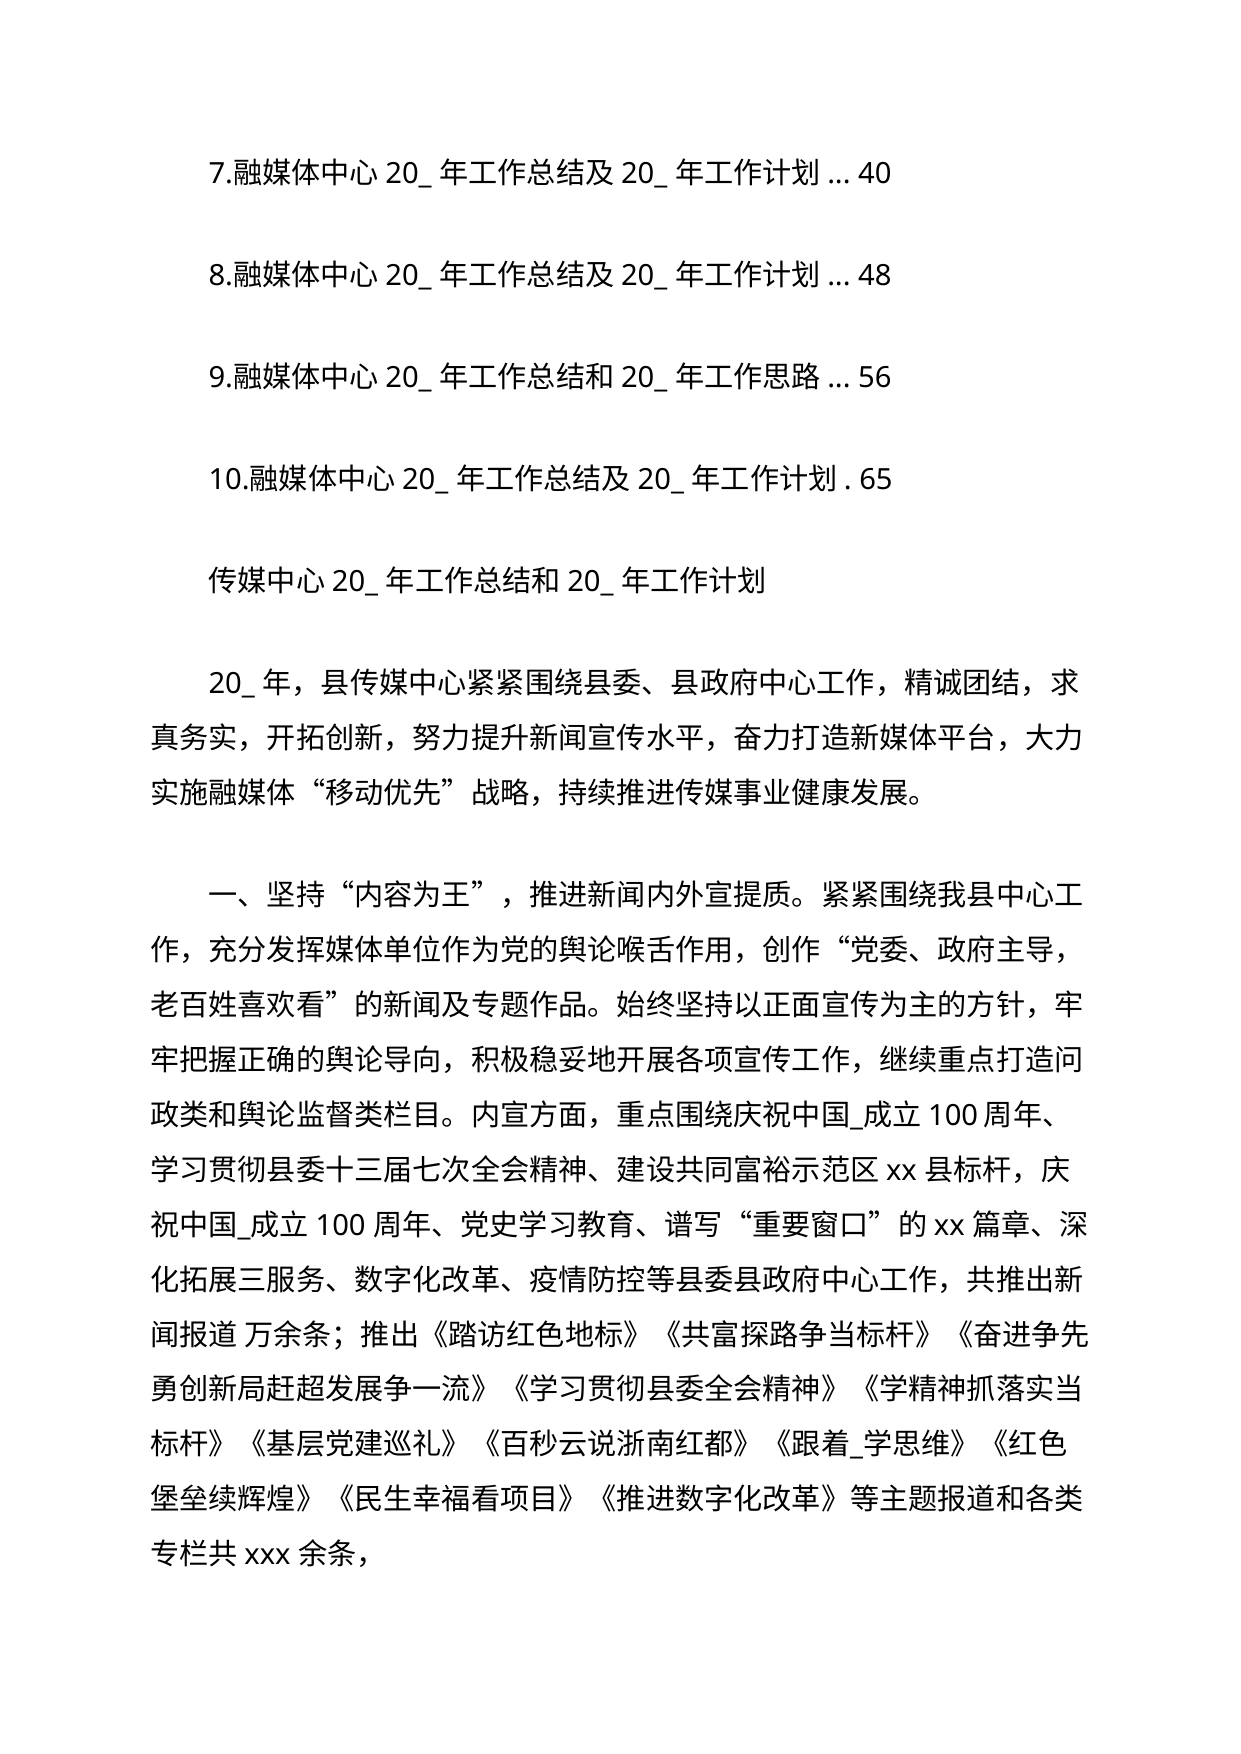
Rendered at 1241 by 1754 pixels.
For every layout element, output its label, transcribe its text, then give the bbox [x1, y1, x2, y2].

text 传媒中心 20_ 年工作总结和 20_ 年工作计划 [150, 558, 1090, 600]
text 9.融媒体中心 20_ 年工作总结和 20_ 年工作思路 ... 56 [150, 354, 1090, 396]
text 10.融媒体中心 20_ 年工作总结及 20_ 年工作计划 . 65 [150, 456, 1090, 498]
text 一、坚持“内容为王”，推进新闻内外宣提质。紧紧围绕我县中心工作，充分发挥媒体单位作为党的舆论喉舌作用，创作“党委、政府主导，老百姓喜欢看”的新闻及专题作品。始终坚持以正面宣传为主的方针，牢牢把握正确的舆论导向，积极稳妥地开展各项宣传工作，继续重点打造问政类和舆论监督类栏目。内宣方面，重点围绕庆祝中国_成立 100周年、学习贯彻县委十三届七次全会精神、建设共同富裕示范区 xx 县标杆，庆祝中国_成立 100 周年、党史学习教育、谱写“重要窗口”的 xx 篇章、深化拓展三服务、数字化改革、疫情防控等县委县政府中心工作，共推出新闻报道 万余条；推出《踏访红色地标》《共富探路争当标杆》《奋进争先勇创新局赶超发展争一流》《学习贯彻县委全会精神》《学精神抓落实当标杆》《基层党建巡礼》《百秒云说浙南红都》《跟着_学思维》《红色堡垒续辉煌》《民生幸福看项目》《推进数字化改革》等主题报道和各类专栏共 xxx 余条， [150, 872, 1090, 1573]
text 7.融媒体中心 20_ 年工作总结及 20_ 年工作计划 ... 40 [150, 150, 1090, 192]
text 20_ 年，县传媒中心紧紧围绕县委、县政府中心工作，精诚团结，求真务实，开拓创新，努力提升新闻宣传水平，奋力打造新媒体平台，大力实施融媒体“移动优先”战略，持续推进传媒事业健康发展。 [150, 660, 1090, 812]
text 8.融媒体中心 20_ 年工作总结及 20_ 年工作计划 ... 48 [150, 252, 1090, 294]
